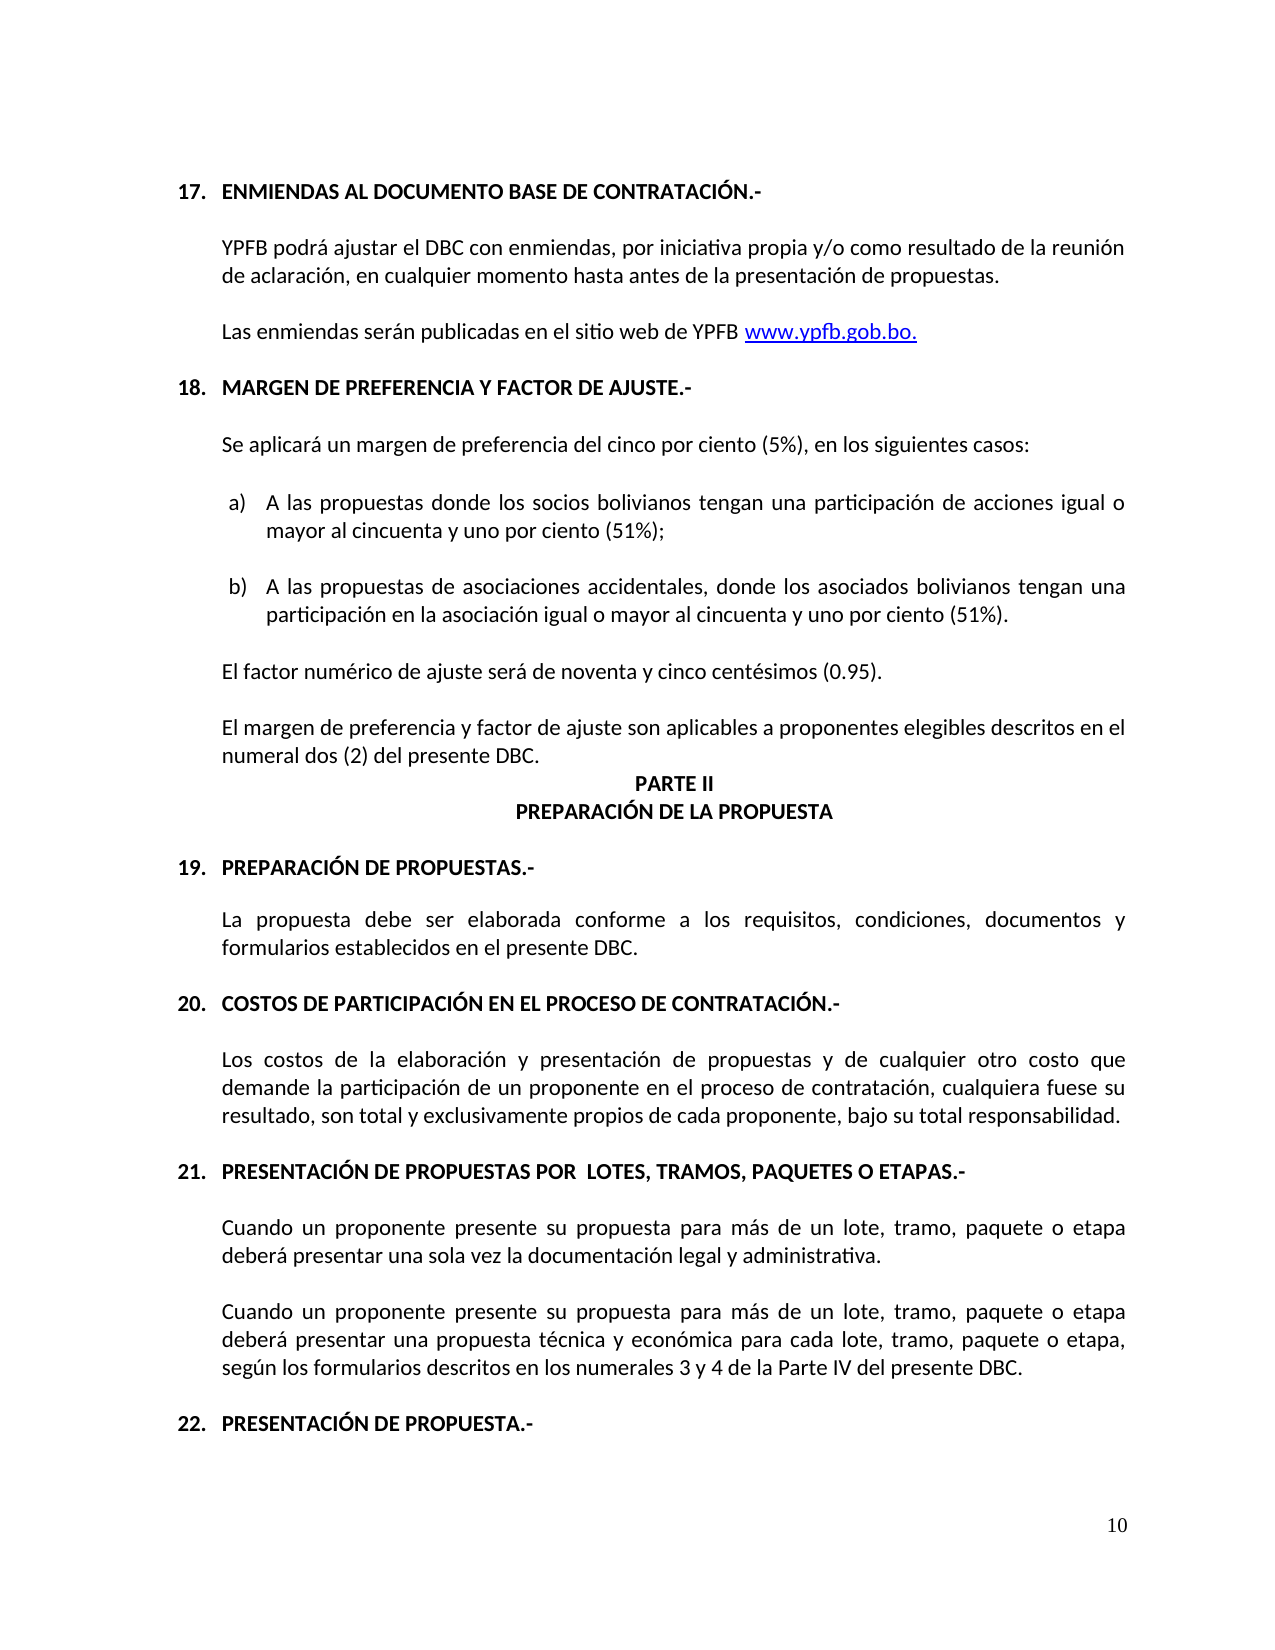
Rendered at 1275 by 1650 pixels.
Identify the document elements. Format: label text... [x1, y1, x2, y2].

list ENMIENDAS AL DOCUMENTO BASE DE CONTRATACIÓN.- [177, 177, 1127, 205]
list PREPARACIÓN DE PROPUESTAS.- [177, 853, 1127, 881]
list Cuando un proponente presente su propuesta para más de un lote, tramo, paquete o etapa deberá presentar una sola vez la documentación legal y administrativa. [222, 1213, 1127, 1269]
list PRESENTACIÓN DE PROPUESTA.- [177, 1409, 1127, 1438]
text El margen de preferencia y factor de ajuste son aplicables a proponentes elegibles descritos en el numeral dos (2) del presente DBC. [222, 713, 1127, 769]
text PARTE II [177, 769, 1127, 797]
list Cuando un proponente presente su propuesta para más de un lote, tramo, paquete o etapa deberá presentar una propuesta técnica y económica para cada lote, tramo, paquete o etapa, según los formularios descritos en los numerales 3 y 4 de la Parte IV del presente DBC. [222, 1297, 1127, 1382]
list PRESENTACIÓN DE PROPUESTAS POR LOTES, TRAMOS, PAQUETES O ETAPAS.- [177, 1157, 1127, 1185]
text YPFB podrá ajustar el DBC con enmiendas, por iniciativa propia y/o como resultado de la reunión de aclaración, en cualquier momento hasta antes de la presentación de propuestas. [222, 233, 1127, 289]
text Los costos de la elaboración y presentación de propuestas y de cualquier otro costo que demande la participación de un proponente en el proceso de contratación, cualquiera fuese su resultado, son total y exclusivamente propios de cada proponente, bajo su total responsabilidad. [222, 1045, 1127, 1129]
text PREPARACIÓN DE LA PROPUESTA [177, 797, 1127, 825]
text La propuesta debe ser elaborada conforme a los requisitos, condiciones, documentos y formularios establecidos en el presente DBC. [222, 905, 1127, 961]
list MARGEN DE PREFERENCIA Y FACTOR DE AJUSTE.- [177, 373, 1127, 401]
list Las enmiendas serán publicadas en el sitio web de YPFB www.ypfb.gob.bo. [222, 317, 1127, 345]
text Se aplicará un margen de preferencia del cinco por ciento (5%), en los siguientes casos: [177, 431, 1127, 458]
list A las propuestas de asociaciones accidentales, donde los asociados bolivianos tengan una participación en la asociación igual o mayor al cincuenta y uno por ciento (51%). [228, 572, 1127, 628]
list COSTOS DE PARTICIPACIÓN EN EL PROCESO DE CONTRATACIÓN.- [177, 989, 1127, 1017]
text El factor numérico de ajuste será de noventa y cinco centésimos (0.95). [177, 657, 1127, 685]
list A las propuestas donde los socios bolivianos tengan una participación de acciones igual o mayor al cincuenta y uno por ciento (51%); [228, 488, 1127, 544]
